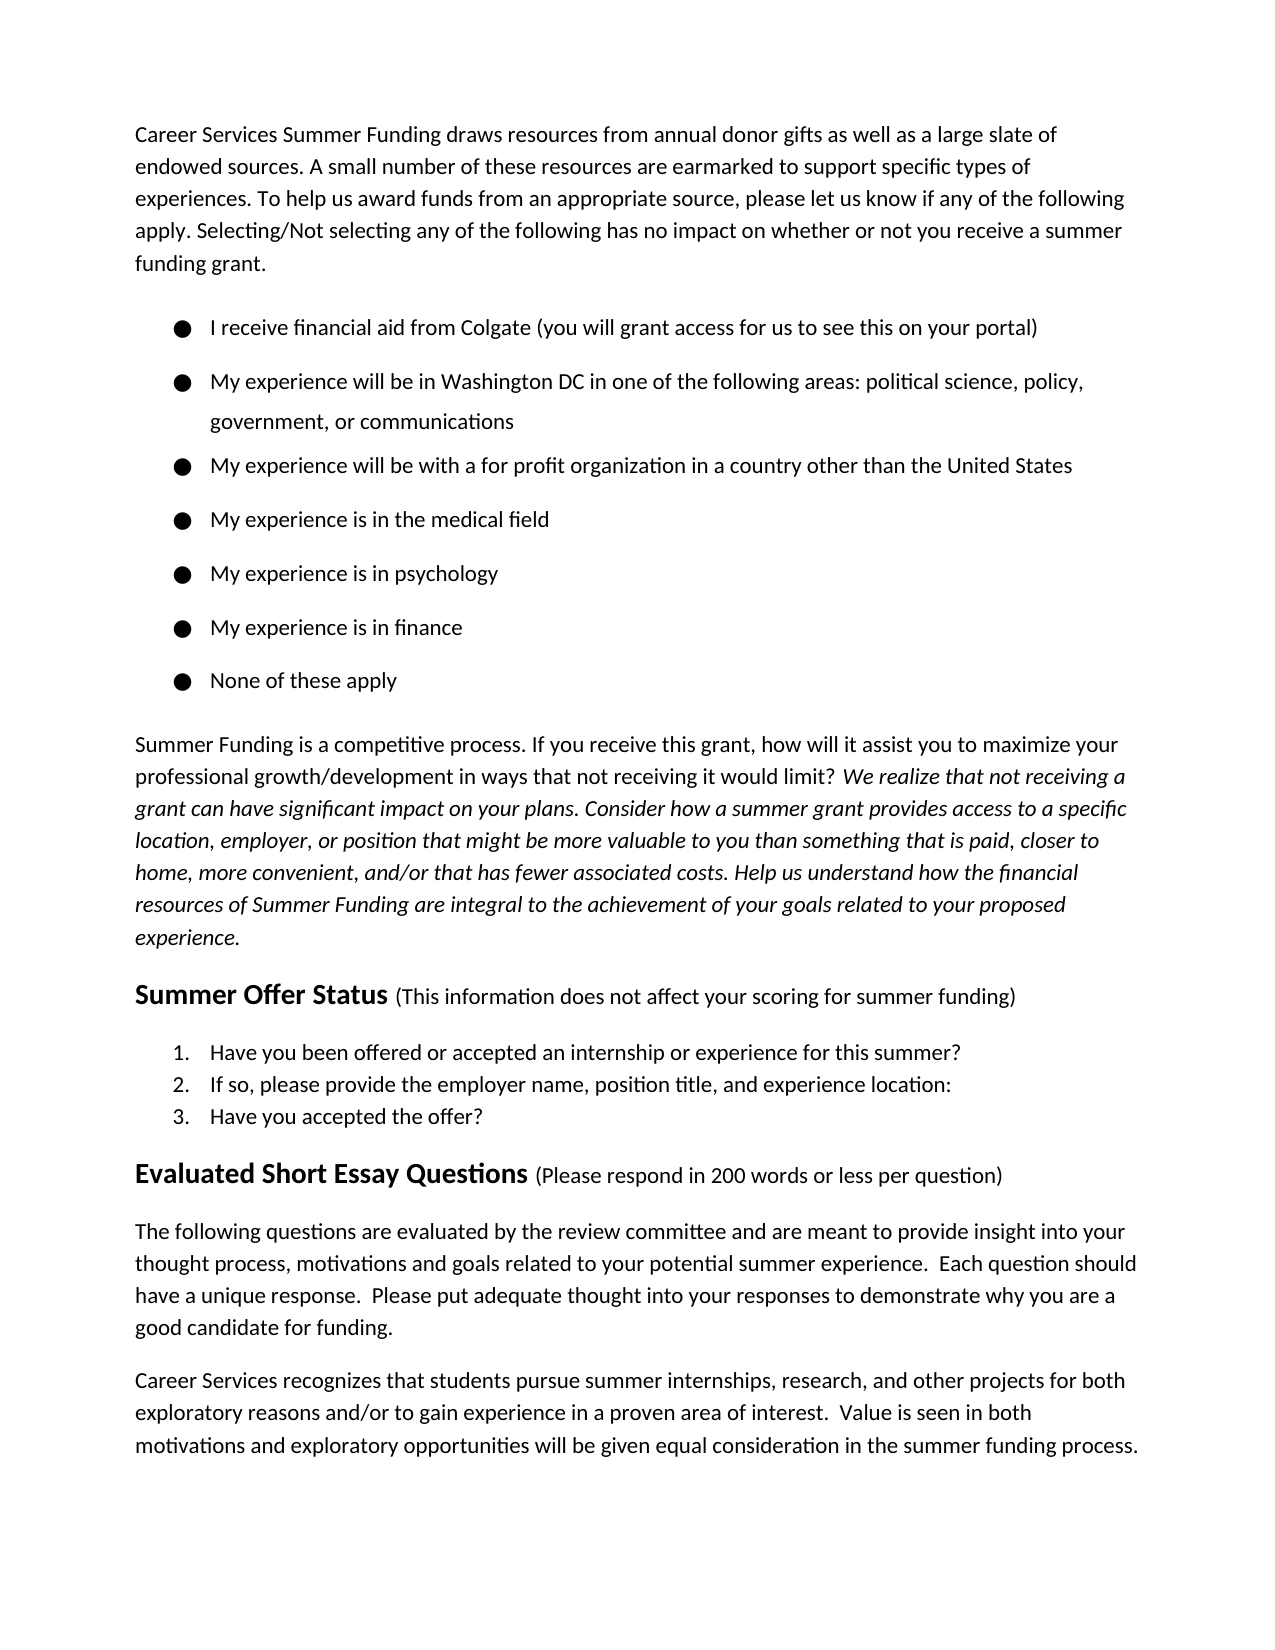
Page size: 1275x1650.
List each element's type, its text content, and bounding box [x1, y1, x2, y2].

text Career Services recognizes that students pursue summer internships, research, and other projects for both exploratory reasons and/or to gain experience in a proven area of interest. Value is seen in both motivations and exploratory opportunities will be given equal consideration in the summer funding process. [135, 1366, 1140, 1459]
text Evaluated Short Essay Questions (Please respond in 200 words or less per question) [135, 1155, 1140, 1191]
text Career Services Summer Funding draws resources from annual donor gifts as well as a large slate of endowed sources. A small number of these resources are earmarked to support specific types of experiences. To help us award funds from an appropriate source, please let us know if any of the following apply. Selecting/Not selecting any of the following has no impact on whether or not you receive a summer funding grant. [135, 120, 1140, 277]
text Summer Offer Status (This information does not affect your scoring for summer funding) [135, 976, 1140, 1011]
list My experience is in the medical field [172, 493, 1140, 540]
list If so, please provide the employer name, position title, and experience location: [172, 1070, 1140, 1098]
list I receive financial aid from Colgate (you will grant access for us to see this on your portal) [172, 302, 1140, 349]
list My experience is in psychology [172, 547, 1140, 594]
list My experience will be with a for profit organization in a country other than the United States [172, 439, 1140, 486]
list Have you been offered or accepted an internship or experience for this summer? [172, 1038, 1140, 1066]
text Summer Funding is a competitive process. If you receive this grant, how will it assist you to maximize your professional growth/development in ways that not receiving it would limit? We realize that not receiving a grant can have significant impact on your plans. Consider how a summer grant provides access to a specific location, employer, or position that might be more valuable to you than something that is paid, closer to home, more convenient, and/or that has fewer associated costs. Help us understand how the financial resources of Summer Funding are integral to the achievement of your goals related to your proposed experience. [135, 730, 1140, 951]
list My experience will be in Washington DC in one of the following areas: political science, policy, government, or communications [172, 356, 1140, 435]
list None of these apply [172, 655, 1140, 702]
list My experience is in finance [172, 601, 1140, 648]
text The following questions are evaluated by the review committee and are meant to provide insight into your thought process, motivations and goals related to your potential summer experience. Each question should have a unique response. Please put adequate thought into your responses to demonstrate why you are a good candidate for funding. [135, 1217, 1140, 1341]
list Have you accepted the offer? [172, 1102, 1140, 1130]
